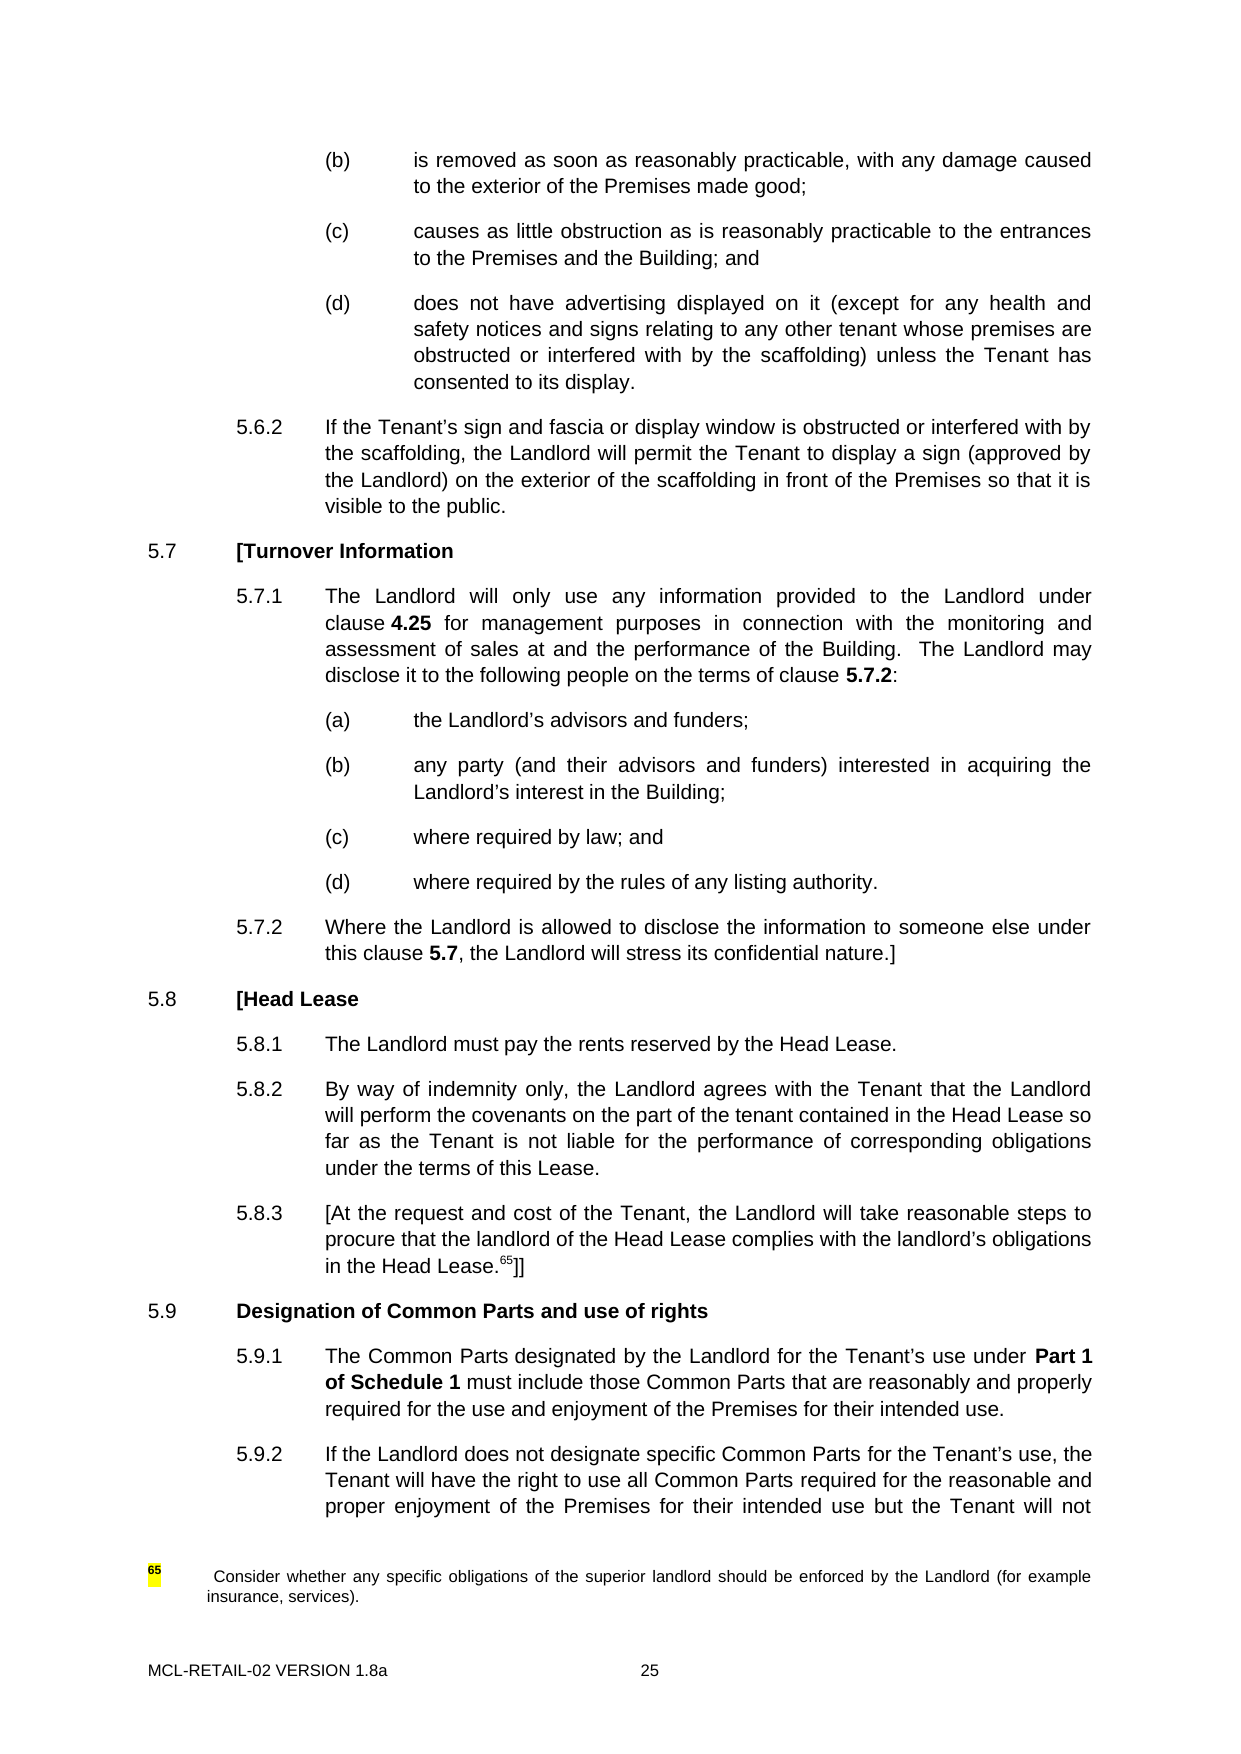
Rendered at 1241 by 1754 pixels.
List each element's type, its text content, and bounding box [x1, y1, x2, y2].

subtitle causes as little obstruction as is reasonably practicable to the entrances to the Premises and the Building; and [325, 219, 1093, 269]
subtitle If the Tenant’s sign and fascia or display window is obstructed or interfered with by the scaffolding, the Landlord will permit the Tenant to display a sign (approved by the Landlord) on the exterior of the scaffolding in front of the Premises so that it is visible to the public. [236, 415, 1093, 518]
subtitle [Head Lease [148, 986, 1093, 1010]
subtitle The Landlord must pay the rents reserved by the Head Lease. [236, 1031, 1093, 1055]
subtitle By way of indemnity only, the Landlord agrees with the Tenant that the Landlord will perform the covenants on the part of the tenant contained in the Head Lease so far as the Tenant is not liable for the performance of corresponding obligations under the terms of this Lease. [236, 1077, 1093, 1179]
subtitle [At the request and cost of the Tenant, the Landlord will take reasonable steps to procure that the landlord of the Head Lease complies with the landlord’s obligations in the Head Lease.]] [236, 1201, 1093, 1277]
subtitle Designation of Common Parts and use of rights [148, 1298, 1093, 1322]
subtitle The Landlord will only use any information provided to the Landlord under clause 4.25 for management purposes in connection with the monitoring and assessment of sales at and the performance of the Building. The Landlord may disclose it to the following people on the terms of clause 5.7.2: [236, 584, 1093, 687]
subtitle The Common Parts designated by the Landlord for the Tenant’s use under Part 1 of Schedule 1 must include those Common Parts that are reasonably and properly required for the use and enjoyment of the Premises for their intended use. [236, 1344, 1093, 1420]
subtitle where required by law; and [325, 825, 1093, 849]
subtitle any party (and their advisors and funders) interested in acquiring the Landlord’s interest in the Building; [325, 753, 1093, 803]
subtitle the Landlord’s advisors and funders; [325, 708, 1093, 732]
subtitle Where the Landlord is allowed to disclose the information to someone else under this clause 5.7, the Landlord will stress its confidential nature.] [236, 915, 1093, 965]
subtitle does not have advertising displayed on it (except for any health and safety notices and signs relating to any other tenant whose premises are obstructed or interfered with by the scaffolding) unless the Tenant has consented to its display. [325, 291, 1093, 393]
subtitle [Turnover Information [148, 539, 1093, 563]
subtitle where required by the rules of any listing authority. [325, 870, 1093, 894]
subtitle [236, 1441, 1093, 1518]
subtitle is removed as soon as reasonably practicable, with any damage caused to the exterior of the Premises made good; [325, 148, 1093, 198]
